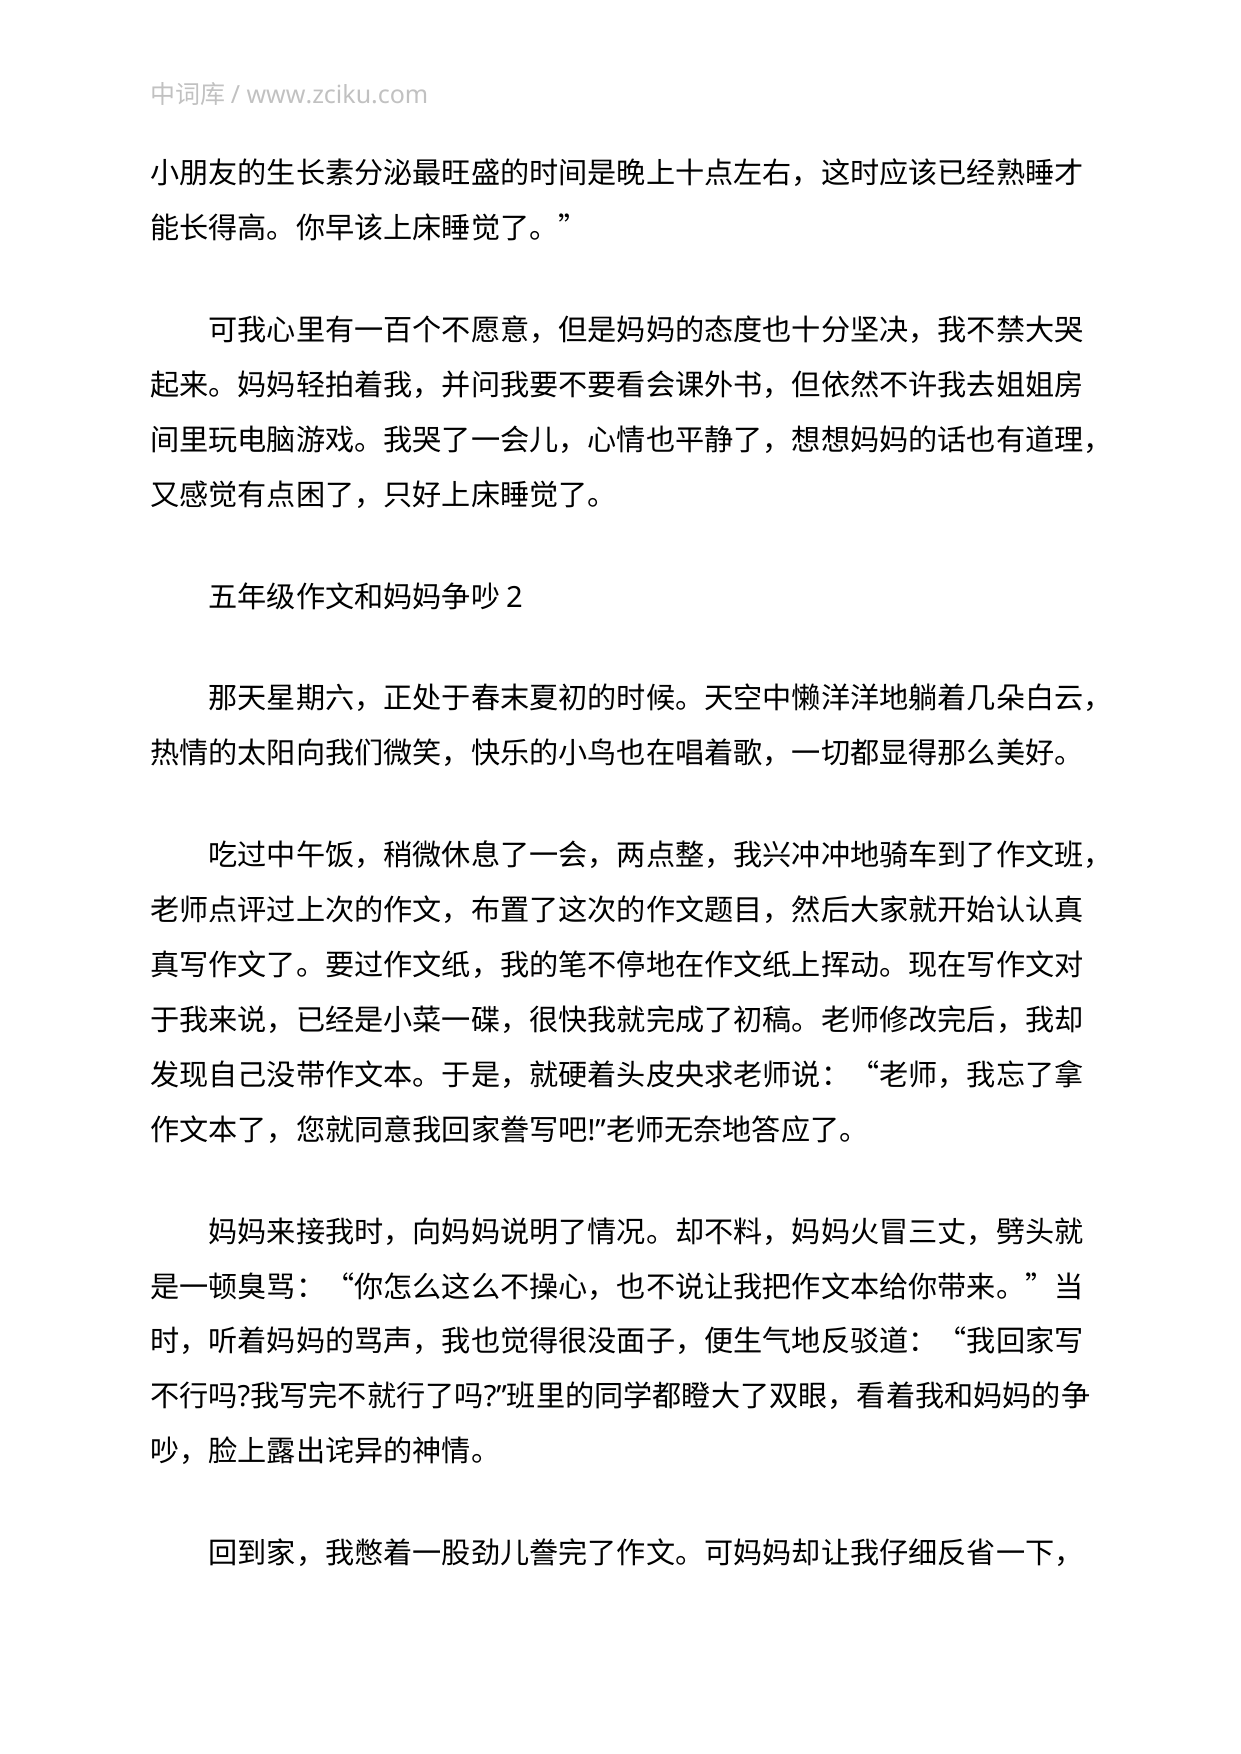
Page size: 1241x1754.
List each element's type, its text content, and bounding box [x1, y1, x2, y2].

text 五年级作文和妈妈争吵2 [150, 573, 1090, 616]
text 可我心里有一百个不愿意，但是妈妈的态度也十分坚决，我不禁大哭起来。妈妈轻拍着我，并问我要不要看会课外书，但依然不许我去姐姐房间里玩电脑游戏。我哭了一会儿，心情也平静了，想想妈妈的话也有道理，又感觉有点困了，只好上床睡觉了。 [150, 307, 1090, 514]
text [150, 1530, 1090, 1572]
text 吃过中午饭，稍微休息了一会，两点整，我兴冲冲地骑车到了作文班，老师点评过上次的作文，布置了这次的作文题目，然后大家就开始认认真真写作文了。要过作文纸，我的笔不停地在作文纸上挥动。现在写作文对于我来说，已经是小菜一碟，很快我就完成了初稿。老师修改完后，我却发现自己没带作文本。于是，就硬着头皮央求老师说：“老师，我忘了拿作文本了，您就同意我回家誊写吧!”老师无奈地答应了。 [150, 832, 1090, 1149]
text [150, 150, 1090, 247]
text 那天星期六，正处于春末夏初的时候。天空中懒洋洋地躺着几朵白云，热情的太阳向我们微笑，快乐的小鸟也在唱着歌，一切都显得那么美好。 [150, 675, 1090, 772]
text 妈妈来接我时，向妈妈说明了情况。却不料，妈妈火冒三丈，劈头就是一顿臭骂：“你怎么这么不操心，也不说让我把作文本给你带来。”当时，听着妈妈的骂声，我也觉得很没面子，便生气地反驳道：“我回家写不行吗?我写完不就行了吗?”班里的同学都瞪大了双眼，看着我和妈妈的争吵，脸上露出诧异的神情。 [150, 1208, 1090, 1470]
